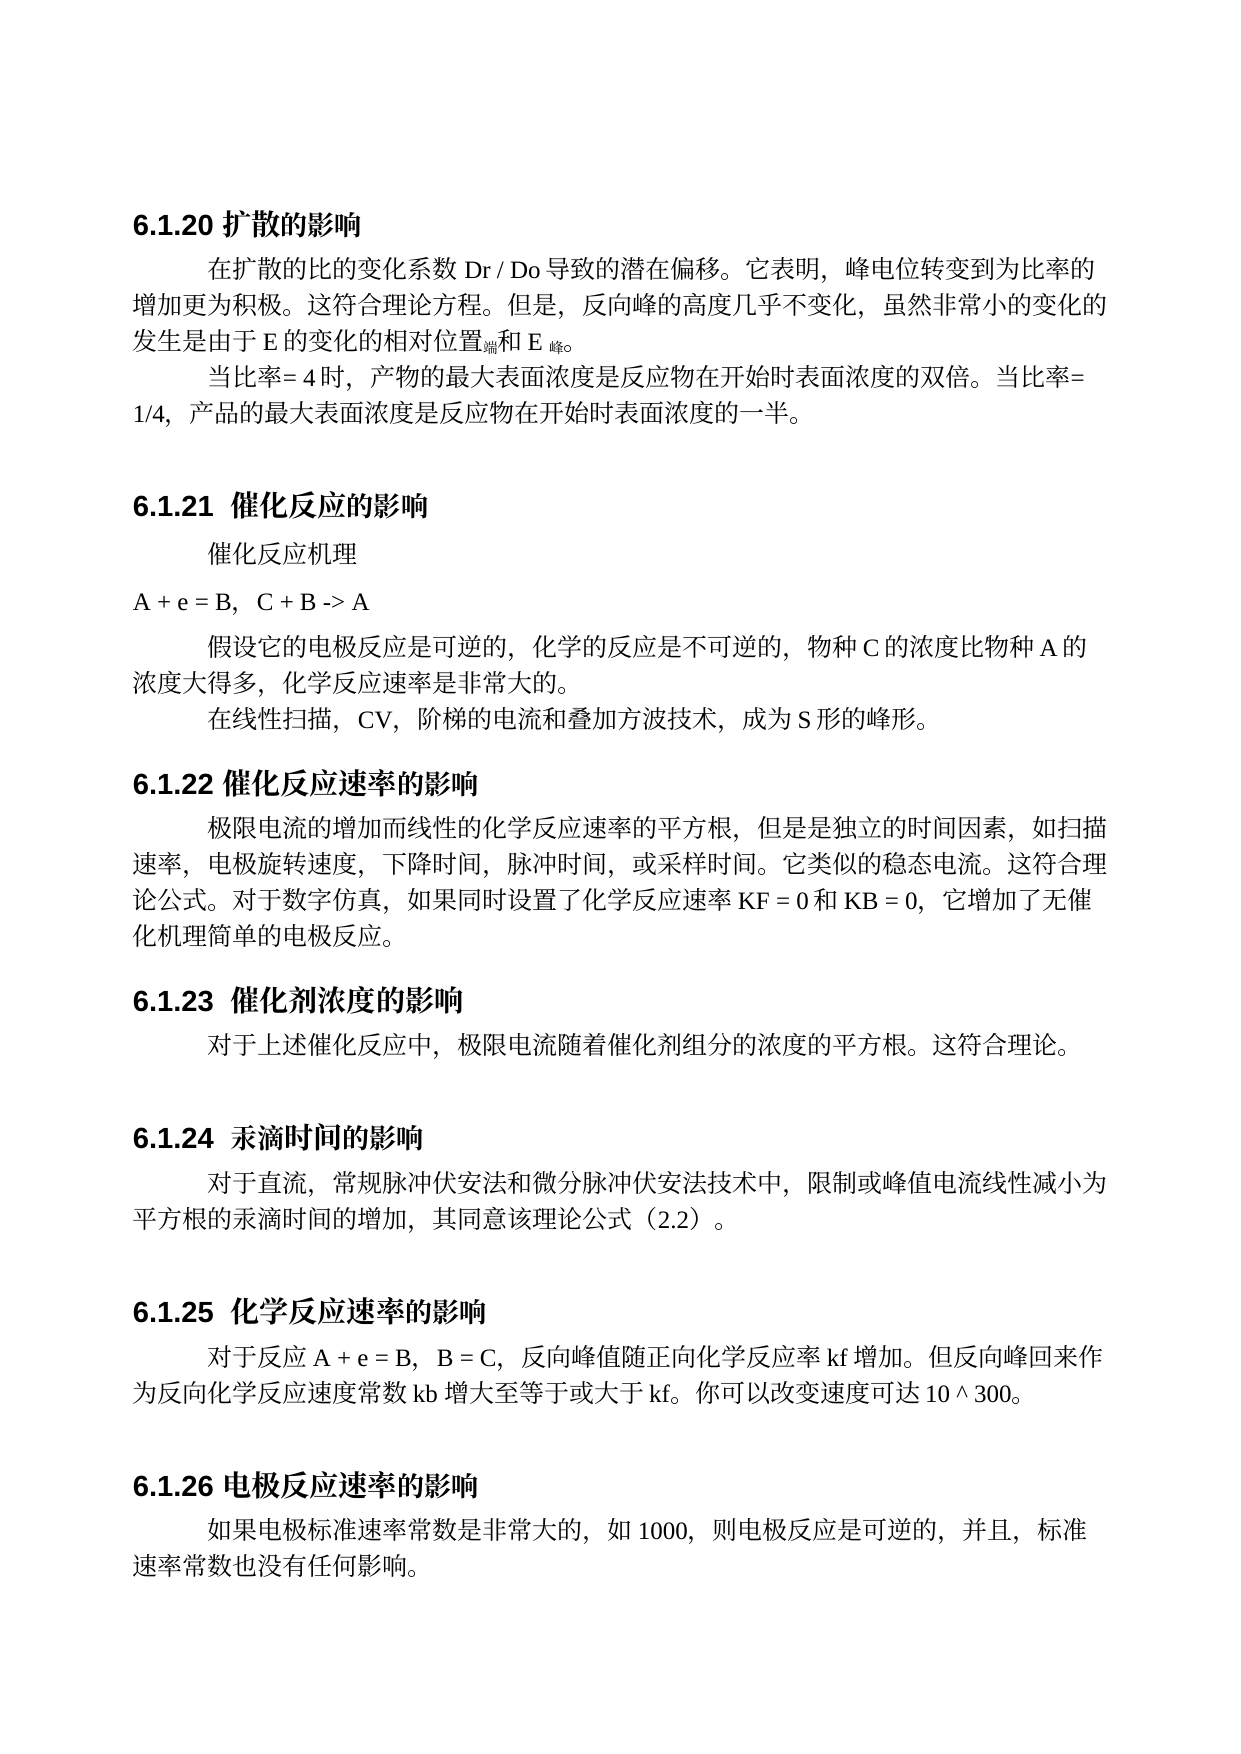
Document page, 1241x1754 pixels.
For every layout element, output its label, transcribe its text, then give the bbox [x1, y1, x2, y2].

subtitle 6.1.24 汞滴时间的影响 [133, 1115, 1108, 1157]
text 当比率= 4时，产物的最大表面浓度是反应物在开始时表面浓度的双倍。当比率= 1/4，产品的最大表面浓度是反应物在开始时表面浓度的一半。 [133, 357, 1108, 429]
text 对于直流，常规脉冲伏安法和微分脉冲伏安法技术中，限制或峰值电流线性减小为平方根的汞滴时间的增加，其同意该理论公式（2.2）。 [133, 1163, 1108, 1235]
text 催化反应机理 [133, 535, 1108, 571]
text 假设它的电极反应是可逆的，化学的反应是不可逆的，物种C的浓度比物种A的浓度大得多，化学反应速率是非常大的。 [133, 628, 1108, 700]
subtitle 6.1.26 电极反应速率的影响 [133, 1463, 1108, 1505]
text 如果电极标准速率常数是非常大的，如1000，则电极反应是可逆的，并且，标准速率常数也没有任何影响。 [133, 1511, 1108, 1583]
subtitle 6.1.21 催化反应的影响 [133, 483, 1108, 525]
text 在扩散的比的变化系数 Dr / Do导致的潜在偏移。它表明，峰电位转变到为比率的增加更为积极。这符合理论方程。但是，反向峰的高度几乎不变化，虽然非常小的变化的发生是由于E的变化的相对位置端和E 峰。 [133, 249, 1108, 357]
subtitle 6.1.23 催化剂浓度的影响 [133, 978, 1108, 1019]
text 在线性扫描，CV，阶梯的电流和叠加方波技术，成为S形的峰形。 [133, 700, 1108, 736]
subtitle 6.1.20 扩散的影响 [133, 201, 1108, 243]
text 对于反应A + e = B，B = C，反向峰值随正向化学反应率kf 增加。但反向峰回来作为反向化学反应速度常数kb 增大至等于或大于kf。你可以改变速度可达10 ^ 300。 [133, 1337, 1108, 1409]
text 极限电流的增加而线性的化学反应速率的平方根，但是是独立的时间因素，如扫描速率，电极旋转速度，下降时间，脉冲时间，或采样时间。它类似的稳态电流。这符合理论公式。对于数字仿真，如果同时设置了化学反应速率KF = 0和KB = 0，它增加了无催化机理简单的电极反应。 [133, 809, 1108, 953]
subtitle 6.1.22 催化反应速率的影响 [133, 761, 1108, 803]
text A + e = B，C + B -> A [133, 582, 1108, 617]
text 对于上述催化反应中，极限电流随着催化剂组分的浓度的平方根。这符合理论。 [133, 1026, 1108, 1062]
subtitle 6.1.25 化学反应速率的影响 [133, 1289, 1108, 1331]
